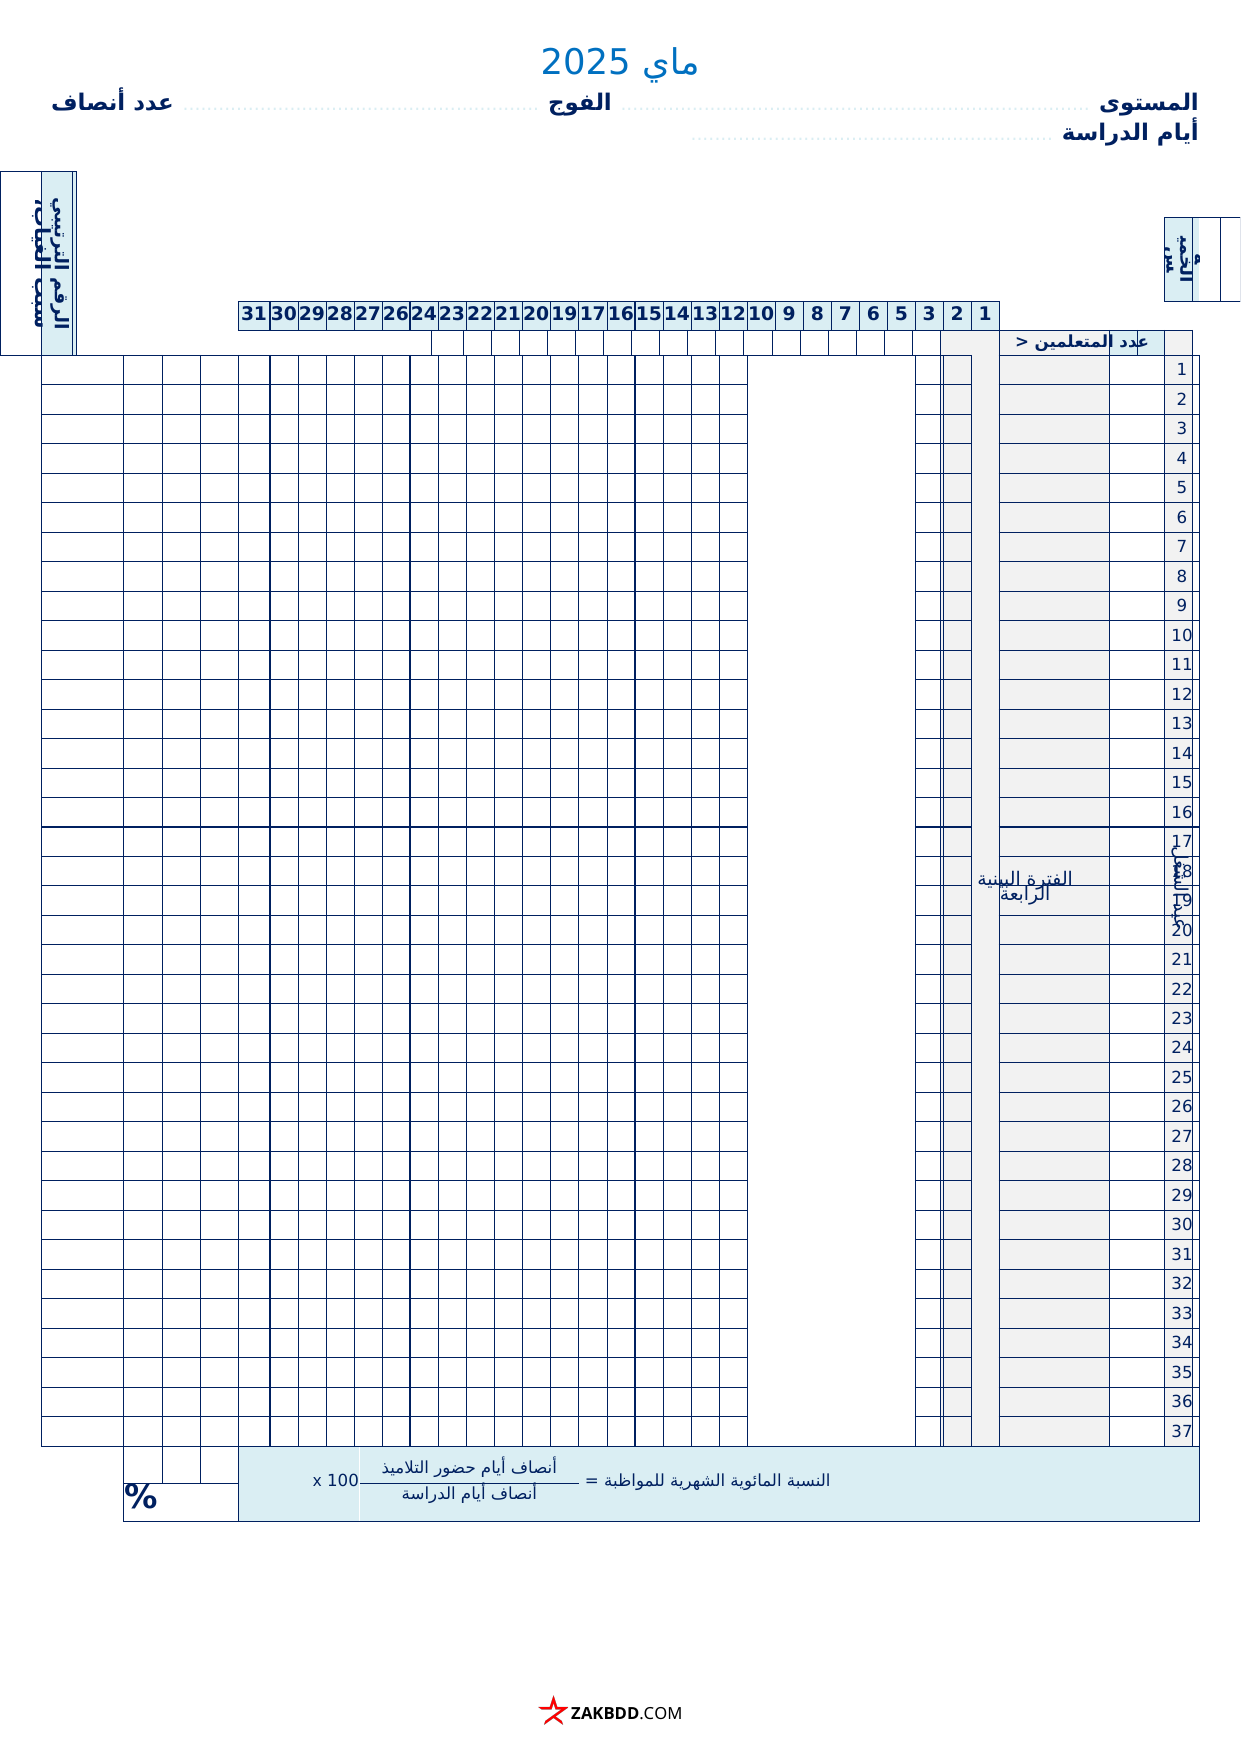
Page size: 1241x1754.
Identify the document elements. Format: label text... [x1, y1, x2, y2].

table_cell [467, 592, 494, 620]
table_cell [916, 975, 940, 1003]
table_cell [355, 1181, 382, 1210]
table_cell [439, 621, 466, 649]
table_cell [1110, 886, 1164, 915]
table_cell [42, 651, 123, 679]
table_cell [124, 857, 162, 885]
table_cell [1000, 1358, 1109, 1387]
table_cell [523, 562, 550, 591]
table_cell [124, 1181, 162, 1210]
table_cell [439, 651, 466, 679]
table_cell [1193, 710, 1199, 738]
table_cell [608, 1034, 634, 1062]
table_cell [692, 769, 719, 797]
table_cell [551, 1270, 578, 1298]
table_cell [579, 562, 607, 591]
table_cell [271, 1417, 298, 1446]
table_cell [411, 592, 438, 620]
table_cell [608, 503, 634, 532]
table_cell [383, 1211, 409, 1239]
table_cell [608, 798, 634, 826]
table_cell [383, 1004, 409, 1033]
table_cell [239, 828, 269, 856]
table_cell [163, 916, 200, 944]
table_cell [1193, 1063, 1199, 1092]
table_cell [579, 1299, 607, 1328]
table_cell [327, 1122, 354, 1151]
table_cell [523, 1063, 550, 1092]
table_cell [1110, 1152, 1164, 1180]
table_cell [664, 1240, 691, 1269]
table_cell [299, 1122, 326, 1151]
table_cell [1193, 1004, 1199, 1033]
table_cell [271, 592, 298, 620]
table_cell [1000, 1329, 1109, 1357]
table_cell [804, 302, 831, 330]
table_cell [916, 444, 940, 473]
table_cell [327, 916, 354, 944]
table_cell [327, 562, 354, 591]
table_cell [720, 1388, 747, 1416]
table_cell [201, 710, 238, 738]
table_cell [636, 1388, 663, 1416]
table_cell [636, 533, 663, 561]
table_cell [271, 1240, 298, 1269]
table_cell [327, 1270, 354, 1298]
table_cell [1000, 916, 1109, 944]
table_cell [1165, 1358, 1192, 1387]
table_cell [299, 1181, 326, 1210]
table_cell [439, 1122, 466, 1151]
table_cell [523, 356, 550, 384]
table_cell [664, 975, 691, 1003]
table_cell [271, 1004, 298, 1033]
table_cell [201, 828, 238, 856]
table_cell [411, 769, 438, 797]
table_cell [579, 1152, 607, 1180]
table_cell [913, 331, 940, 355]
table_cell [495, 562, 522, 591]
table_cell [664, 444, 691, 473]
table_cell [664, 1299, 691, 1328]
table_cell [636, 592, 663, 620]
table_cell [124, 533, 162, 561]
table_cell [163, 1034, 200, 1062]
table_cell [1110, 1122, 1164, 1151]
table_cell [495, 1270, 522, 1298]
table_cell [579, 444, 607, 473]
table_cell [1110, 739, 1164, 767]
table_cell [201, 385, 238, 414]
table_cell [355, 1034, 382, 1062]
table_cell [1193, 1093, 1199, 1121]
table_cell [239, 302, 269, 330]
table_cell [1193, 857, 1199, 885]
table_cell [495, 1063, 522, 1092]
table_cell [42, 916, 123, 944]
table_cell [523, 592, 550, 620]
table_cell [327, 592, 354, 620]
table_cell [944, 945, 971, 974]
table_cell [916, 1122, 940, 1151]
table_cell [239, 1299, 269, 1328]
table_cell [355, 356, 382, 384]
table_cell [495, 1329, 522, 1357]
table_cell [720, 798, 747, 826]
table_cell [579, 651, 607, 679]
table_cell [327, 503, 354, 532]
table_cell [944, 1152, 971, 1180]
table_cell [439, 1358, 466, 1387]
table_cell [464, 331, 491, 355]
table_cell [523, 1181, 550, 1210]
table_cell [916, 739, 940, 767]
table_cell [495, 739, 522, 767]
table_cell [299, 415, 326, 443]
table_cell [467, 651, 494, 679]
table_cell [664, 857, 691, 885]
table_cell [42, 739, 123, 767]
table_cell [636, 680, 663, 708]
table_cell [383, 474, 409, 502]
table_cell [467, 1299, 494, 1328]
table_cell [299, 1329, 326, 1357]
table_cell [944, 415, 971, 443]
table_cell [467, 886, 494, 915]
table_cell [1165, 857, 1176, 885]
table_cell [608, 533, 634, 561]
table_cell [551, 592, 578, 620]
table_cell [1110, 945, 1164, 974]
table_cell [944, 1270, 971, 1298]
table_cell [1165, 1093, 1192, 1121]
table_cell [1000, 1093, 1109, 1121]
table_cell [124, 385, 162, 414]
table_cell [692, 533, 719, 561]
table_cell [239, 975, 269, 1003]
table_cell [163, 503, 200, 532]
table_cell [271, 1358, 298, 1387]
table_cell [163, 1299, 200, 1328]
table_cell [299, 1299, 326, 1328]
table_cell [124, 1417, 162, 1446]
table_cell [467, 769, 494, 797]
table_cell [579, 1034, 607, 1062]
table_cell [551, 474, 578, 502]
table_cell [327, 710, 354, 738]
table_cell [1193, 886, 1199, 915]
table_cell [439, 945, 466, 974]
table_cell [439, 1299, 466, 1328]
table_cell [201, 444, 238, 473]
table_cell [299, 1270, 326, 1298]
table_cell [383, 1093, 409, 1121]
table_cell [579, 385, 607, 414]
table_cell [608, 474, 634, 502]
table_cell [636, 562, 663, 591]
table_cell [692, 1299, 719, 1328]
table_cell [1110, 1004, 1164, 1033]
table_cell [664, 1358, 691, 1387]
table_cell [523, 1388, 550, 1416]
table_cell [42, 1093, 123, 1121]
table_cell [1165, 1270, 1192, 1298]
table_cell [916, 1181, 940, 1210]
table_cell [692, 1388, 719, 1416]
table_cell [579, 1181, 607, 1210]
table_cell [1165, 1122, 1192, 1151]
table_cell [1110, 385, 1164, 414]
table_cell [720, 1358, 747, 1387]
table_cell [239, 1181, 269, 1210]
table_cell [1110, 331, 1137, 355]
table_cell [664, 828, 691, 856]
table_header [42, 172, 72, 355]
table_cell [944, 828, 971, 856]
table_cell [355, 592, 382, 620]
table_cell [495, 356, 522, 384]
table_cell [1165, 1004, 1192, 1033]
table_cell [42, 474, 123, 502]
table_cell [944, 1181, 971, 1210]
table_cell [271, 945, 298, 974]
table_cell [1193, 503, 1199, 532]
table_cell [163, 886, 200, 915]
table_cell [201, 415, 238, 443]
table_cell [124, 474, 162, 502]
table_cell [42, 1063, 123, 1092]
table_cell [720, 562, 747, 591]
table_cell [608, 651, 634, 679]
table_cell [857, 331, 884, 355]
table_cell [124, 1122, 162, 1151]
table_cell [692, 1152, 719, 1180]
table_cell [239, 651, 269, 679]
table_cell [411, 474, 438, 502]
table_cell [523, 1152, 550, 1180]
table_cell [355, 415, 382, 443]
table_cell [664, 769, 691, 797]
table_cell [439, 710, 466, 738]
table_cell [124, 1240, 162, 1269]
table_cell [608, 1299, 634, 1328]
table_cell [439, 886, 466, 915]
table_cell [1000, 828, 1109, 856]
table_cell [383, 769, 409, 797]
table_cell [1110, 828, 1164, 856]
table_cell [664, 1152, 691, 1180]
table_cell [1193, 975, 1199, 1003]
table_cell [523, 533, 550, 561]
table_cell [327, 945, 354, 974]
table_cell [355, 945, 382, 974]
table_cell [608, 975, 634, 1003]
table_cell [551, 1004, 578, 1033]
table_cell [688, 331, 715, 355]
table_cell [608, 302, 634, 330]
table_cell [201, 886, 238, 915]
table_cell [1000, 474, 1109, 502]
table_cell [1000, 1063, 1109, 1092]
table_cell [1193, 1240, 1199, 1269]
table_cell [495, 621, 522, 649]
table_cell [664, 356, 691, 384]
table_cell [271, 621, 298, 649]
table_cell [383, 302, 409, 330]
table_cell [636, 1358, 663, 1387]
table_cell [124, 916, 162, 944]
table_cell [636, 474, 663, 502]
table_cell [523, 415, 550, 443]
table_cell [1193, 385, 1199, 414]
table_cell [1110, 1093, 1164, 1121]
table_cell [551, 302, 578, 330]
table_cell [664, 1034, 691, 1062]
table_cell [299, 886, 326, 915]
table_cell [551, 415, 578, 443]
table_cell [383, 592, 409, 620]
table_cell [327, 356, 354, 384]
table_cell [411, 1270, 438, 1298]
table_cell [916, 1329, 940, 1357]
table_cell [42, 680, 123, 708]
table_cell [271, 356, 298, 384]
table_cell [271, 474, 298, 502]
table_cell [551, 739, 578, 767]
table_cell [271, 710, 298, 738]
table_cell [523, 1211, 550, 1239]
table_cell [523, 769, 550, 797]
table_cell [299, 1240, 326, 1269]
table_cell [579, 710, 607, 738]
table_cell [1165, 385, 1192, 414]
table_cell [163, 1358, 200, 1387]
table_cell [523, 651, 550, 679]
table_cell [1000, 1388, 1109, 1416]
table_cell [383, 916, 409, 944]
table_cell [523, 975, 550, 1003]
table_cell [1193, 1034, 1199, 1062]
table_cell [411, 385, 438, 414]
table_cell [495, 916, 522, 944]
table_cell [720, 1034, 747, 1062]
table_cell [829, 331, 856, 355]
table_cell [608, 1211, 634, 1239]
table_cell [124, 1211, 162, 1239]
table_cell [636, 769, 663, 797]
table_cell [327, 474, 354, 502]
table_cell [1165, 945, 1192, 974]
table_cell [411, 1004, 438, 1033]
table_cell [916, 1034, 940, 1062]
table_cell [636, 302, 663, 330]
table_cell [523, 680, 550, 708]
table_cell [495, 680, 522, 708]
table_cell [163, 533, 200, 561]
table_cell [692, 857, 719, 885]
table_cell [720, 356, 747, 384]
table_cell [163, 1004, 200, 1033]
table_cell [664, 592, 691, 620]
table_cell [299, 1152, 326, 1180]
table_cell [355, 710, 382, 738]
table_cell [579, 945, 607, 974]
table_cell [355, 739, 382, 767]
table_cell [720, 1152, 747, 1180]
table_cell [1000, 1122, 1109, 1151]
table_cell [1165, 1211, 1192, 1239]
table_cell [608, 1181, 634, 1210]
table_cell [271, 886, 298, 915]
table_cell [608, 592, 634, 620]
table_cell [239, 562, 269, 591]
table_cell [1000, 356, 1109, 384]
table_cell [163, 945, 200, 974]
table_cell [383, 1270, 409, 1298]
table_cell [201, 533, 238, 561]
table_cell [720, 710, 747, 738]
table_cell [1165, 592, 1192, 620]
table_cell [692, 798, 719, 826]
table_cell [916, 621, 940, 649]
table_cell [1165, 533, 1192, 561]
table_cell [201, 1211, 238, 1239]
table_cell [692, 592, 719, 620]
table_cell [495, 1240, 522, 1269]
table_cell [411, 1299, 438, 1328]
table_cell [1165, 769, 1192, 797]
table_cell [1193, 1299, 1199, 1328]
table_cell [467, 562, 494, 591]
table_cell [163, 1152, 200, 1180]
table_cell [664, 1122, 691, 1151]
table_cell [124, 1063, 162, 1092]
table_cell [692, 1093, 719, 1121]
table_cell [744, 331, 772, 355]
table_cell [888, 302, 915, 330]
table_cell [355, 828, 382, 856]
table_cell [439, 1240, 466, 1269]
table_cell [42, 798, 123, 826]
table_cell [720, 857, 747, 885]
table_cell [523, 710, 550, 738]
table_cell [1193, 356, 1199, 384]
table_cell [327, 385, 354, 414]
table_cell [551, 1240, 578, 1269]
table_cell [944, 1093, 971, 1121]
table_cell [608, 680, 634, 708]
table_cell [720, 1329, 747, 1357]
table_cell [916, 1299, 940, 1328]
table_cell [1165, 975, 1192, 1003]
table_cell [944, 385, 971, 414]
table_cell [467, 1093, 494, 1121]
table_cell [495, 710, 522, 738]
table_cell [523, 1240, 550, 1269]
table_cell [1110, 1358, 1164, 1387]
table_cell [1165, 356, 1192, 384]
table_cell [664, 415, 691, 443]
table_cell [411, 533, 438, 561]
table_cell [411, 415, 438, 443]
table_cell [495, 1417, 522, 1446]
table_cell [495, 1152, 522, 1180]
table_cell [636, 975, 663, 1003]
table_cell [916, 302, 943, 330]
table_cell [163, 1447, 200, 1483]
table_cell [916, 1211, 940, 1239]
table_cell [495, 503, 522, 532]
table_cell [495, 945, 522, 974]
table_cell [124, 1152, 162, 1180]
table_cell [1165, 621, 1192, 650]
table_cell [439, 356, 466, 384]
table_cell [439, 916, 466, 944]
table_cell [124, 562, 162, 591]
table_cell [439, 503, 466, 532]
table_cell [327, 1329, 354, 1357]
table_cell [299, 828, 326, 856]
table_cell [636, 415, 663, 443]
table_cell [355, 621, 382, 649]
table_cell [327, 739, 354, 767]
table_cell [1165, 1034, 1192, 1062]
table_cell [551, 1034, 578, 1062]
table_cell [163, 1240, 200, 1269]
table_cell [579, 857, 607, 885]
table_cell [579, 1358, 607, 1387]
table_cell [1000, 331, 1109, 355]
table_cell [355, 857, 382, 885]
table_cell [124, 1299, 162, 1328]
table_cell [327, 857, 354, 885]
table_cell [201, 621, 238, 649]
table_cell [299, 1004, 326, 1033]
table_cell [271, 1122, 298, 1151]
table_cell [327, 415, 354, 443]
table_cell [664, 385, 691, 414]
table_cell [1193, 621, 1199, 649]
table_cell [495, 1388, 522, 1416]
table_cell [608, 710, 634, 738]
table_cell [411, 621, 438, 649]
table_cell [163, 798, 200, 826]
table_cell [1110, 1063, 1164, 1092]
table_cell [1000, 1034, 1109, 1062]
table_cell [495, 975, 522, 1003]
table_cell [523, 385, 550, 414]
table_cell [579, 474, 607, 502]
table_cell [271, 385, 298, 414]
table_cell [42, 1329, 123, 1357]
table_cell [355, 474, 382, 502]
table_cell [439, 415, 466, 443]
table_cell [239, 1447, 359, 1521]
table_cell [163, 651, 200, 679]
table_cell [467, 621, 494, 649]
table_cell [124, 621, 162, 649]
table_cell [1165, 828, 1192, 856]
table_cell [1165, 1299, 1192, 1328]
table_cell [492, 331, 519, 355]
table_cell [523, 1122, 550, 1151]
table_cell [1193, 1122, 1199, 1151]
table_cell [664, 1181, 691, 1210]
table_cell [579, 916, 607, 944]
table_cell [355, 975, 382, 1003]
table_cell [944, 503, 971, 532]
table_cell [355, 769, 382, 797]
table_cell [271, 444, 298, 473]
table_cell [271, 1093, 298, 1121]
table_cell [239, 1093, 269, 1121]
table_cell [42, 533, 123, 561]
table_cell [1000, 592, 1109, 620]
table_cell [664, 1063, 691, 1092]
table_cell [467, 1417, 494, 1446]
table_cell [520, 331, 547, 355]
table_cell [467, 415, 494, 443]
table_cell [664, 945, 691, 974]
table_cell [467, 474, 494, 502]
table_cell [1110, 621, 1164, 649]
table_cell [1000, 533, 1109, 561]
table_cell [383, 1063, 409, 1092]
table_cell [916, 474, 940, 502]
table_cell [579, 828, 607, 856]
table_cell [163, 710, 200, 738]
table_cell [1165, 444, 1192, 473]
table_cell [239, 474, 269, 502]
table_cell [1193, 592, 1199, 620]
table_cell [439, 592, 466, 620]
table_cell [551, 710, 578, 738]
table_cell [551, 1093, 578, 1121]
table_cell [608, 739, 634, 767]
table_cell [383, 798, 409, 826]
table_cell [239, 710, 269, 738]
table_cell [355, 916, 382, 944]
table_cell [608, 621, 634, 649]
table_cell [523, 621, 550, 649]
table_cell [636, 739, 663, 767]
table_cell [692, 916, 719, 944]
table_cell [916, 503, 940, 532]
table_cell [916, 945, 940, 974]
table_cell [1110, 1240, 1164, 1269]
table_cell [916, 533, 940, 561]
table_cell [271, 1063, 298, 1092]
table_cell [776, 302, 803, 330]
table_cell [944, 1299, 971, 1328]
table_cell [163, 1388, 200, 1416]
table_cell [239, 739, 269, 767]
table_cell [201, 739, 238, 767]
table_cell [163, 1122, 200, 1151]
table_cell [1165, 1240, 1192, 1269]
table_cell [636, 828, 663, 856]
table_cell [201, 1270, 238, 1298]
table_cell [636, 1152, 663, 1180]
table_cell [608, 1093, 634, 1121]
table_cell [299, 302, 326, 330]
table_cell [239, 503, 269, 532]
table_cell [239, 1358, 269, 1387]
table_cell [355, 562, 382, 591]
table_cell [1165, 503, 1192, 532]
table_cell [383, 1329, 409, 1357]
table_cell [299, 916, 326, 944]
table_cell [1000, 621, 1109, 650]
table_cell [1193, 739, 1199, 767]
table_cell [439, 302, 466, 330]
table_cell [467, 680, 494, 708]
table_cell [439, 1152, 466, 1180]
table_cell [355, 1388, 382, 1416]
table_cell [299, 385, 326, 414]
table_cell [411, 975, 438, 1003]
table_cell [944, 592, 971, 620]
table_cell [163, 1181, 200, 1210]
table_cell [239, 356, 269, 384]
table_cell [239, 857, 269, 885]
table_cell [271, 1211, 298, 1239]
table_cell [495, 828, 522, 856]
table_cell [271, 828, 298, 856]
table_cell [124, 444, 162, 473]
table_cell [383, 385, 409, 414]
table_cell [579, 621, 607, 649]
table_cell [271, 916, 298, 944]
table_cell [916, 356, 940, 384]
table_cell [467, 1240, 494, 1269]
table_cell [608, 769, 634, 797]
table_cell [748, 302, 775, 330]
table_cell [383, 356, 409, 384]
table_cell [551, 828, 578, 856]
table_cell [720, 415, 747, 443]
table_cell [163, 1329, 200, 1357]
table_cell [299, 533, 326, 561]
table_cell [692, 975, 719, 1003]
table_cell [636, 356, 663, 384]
text المستوى ............................................................................... الفوج ............................................................ عدد أنصاف أيام الدراسة ............................................................. [41, 89, 1199, 146]
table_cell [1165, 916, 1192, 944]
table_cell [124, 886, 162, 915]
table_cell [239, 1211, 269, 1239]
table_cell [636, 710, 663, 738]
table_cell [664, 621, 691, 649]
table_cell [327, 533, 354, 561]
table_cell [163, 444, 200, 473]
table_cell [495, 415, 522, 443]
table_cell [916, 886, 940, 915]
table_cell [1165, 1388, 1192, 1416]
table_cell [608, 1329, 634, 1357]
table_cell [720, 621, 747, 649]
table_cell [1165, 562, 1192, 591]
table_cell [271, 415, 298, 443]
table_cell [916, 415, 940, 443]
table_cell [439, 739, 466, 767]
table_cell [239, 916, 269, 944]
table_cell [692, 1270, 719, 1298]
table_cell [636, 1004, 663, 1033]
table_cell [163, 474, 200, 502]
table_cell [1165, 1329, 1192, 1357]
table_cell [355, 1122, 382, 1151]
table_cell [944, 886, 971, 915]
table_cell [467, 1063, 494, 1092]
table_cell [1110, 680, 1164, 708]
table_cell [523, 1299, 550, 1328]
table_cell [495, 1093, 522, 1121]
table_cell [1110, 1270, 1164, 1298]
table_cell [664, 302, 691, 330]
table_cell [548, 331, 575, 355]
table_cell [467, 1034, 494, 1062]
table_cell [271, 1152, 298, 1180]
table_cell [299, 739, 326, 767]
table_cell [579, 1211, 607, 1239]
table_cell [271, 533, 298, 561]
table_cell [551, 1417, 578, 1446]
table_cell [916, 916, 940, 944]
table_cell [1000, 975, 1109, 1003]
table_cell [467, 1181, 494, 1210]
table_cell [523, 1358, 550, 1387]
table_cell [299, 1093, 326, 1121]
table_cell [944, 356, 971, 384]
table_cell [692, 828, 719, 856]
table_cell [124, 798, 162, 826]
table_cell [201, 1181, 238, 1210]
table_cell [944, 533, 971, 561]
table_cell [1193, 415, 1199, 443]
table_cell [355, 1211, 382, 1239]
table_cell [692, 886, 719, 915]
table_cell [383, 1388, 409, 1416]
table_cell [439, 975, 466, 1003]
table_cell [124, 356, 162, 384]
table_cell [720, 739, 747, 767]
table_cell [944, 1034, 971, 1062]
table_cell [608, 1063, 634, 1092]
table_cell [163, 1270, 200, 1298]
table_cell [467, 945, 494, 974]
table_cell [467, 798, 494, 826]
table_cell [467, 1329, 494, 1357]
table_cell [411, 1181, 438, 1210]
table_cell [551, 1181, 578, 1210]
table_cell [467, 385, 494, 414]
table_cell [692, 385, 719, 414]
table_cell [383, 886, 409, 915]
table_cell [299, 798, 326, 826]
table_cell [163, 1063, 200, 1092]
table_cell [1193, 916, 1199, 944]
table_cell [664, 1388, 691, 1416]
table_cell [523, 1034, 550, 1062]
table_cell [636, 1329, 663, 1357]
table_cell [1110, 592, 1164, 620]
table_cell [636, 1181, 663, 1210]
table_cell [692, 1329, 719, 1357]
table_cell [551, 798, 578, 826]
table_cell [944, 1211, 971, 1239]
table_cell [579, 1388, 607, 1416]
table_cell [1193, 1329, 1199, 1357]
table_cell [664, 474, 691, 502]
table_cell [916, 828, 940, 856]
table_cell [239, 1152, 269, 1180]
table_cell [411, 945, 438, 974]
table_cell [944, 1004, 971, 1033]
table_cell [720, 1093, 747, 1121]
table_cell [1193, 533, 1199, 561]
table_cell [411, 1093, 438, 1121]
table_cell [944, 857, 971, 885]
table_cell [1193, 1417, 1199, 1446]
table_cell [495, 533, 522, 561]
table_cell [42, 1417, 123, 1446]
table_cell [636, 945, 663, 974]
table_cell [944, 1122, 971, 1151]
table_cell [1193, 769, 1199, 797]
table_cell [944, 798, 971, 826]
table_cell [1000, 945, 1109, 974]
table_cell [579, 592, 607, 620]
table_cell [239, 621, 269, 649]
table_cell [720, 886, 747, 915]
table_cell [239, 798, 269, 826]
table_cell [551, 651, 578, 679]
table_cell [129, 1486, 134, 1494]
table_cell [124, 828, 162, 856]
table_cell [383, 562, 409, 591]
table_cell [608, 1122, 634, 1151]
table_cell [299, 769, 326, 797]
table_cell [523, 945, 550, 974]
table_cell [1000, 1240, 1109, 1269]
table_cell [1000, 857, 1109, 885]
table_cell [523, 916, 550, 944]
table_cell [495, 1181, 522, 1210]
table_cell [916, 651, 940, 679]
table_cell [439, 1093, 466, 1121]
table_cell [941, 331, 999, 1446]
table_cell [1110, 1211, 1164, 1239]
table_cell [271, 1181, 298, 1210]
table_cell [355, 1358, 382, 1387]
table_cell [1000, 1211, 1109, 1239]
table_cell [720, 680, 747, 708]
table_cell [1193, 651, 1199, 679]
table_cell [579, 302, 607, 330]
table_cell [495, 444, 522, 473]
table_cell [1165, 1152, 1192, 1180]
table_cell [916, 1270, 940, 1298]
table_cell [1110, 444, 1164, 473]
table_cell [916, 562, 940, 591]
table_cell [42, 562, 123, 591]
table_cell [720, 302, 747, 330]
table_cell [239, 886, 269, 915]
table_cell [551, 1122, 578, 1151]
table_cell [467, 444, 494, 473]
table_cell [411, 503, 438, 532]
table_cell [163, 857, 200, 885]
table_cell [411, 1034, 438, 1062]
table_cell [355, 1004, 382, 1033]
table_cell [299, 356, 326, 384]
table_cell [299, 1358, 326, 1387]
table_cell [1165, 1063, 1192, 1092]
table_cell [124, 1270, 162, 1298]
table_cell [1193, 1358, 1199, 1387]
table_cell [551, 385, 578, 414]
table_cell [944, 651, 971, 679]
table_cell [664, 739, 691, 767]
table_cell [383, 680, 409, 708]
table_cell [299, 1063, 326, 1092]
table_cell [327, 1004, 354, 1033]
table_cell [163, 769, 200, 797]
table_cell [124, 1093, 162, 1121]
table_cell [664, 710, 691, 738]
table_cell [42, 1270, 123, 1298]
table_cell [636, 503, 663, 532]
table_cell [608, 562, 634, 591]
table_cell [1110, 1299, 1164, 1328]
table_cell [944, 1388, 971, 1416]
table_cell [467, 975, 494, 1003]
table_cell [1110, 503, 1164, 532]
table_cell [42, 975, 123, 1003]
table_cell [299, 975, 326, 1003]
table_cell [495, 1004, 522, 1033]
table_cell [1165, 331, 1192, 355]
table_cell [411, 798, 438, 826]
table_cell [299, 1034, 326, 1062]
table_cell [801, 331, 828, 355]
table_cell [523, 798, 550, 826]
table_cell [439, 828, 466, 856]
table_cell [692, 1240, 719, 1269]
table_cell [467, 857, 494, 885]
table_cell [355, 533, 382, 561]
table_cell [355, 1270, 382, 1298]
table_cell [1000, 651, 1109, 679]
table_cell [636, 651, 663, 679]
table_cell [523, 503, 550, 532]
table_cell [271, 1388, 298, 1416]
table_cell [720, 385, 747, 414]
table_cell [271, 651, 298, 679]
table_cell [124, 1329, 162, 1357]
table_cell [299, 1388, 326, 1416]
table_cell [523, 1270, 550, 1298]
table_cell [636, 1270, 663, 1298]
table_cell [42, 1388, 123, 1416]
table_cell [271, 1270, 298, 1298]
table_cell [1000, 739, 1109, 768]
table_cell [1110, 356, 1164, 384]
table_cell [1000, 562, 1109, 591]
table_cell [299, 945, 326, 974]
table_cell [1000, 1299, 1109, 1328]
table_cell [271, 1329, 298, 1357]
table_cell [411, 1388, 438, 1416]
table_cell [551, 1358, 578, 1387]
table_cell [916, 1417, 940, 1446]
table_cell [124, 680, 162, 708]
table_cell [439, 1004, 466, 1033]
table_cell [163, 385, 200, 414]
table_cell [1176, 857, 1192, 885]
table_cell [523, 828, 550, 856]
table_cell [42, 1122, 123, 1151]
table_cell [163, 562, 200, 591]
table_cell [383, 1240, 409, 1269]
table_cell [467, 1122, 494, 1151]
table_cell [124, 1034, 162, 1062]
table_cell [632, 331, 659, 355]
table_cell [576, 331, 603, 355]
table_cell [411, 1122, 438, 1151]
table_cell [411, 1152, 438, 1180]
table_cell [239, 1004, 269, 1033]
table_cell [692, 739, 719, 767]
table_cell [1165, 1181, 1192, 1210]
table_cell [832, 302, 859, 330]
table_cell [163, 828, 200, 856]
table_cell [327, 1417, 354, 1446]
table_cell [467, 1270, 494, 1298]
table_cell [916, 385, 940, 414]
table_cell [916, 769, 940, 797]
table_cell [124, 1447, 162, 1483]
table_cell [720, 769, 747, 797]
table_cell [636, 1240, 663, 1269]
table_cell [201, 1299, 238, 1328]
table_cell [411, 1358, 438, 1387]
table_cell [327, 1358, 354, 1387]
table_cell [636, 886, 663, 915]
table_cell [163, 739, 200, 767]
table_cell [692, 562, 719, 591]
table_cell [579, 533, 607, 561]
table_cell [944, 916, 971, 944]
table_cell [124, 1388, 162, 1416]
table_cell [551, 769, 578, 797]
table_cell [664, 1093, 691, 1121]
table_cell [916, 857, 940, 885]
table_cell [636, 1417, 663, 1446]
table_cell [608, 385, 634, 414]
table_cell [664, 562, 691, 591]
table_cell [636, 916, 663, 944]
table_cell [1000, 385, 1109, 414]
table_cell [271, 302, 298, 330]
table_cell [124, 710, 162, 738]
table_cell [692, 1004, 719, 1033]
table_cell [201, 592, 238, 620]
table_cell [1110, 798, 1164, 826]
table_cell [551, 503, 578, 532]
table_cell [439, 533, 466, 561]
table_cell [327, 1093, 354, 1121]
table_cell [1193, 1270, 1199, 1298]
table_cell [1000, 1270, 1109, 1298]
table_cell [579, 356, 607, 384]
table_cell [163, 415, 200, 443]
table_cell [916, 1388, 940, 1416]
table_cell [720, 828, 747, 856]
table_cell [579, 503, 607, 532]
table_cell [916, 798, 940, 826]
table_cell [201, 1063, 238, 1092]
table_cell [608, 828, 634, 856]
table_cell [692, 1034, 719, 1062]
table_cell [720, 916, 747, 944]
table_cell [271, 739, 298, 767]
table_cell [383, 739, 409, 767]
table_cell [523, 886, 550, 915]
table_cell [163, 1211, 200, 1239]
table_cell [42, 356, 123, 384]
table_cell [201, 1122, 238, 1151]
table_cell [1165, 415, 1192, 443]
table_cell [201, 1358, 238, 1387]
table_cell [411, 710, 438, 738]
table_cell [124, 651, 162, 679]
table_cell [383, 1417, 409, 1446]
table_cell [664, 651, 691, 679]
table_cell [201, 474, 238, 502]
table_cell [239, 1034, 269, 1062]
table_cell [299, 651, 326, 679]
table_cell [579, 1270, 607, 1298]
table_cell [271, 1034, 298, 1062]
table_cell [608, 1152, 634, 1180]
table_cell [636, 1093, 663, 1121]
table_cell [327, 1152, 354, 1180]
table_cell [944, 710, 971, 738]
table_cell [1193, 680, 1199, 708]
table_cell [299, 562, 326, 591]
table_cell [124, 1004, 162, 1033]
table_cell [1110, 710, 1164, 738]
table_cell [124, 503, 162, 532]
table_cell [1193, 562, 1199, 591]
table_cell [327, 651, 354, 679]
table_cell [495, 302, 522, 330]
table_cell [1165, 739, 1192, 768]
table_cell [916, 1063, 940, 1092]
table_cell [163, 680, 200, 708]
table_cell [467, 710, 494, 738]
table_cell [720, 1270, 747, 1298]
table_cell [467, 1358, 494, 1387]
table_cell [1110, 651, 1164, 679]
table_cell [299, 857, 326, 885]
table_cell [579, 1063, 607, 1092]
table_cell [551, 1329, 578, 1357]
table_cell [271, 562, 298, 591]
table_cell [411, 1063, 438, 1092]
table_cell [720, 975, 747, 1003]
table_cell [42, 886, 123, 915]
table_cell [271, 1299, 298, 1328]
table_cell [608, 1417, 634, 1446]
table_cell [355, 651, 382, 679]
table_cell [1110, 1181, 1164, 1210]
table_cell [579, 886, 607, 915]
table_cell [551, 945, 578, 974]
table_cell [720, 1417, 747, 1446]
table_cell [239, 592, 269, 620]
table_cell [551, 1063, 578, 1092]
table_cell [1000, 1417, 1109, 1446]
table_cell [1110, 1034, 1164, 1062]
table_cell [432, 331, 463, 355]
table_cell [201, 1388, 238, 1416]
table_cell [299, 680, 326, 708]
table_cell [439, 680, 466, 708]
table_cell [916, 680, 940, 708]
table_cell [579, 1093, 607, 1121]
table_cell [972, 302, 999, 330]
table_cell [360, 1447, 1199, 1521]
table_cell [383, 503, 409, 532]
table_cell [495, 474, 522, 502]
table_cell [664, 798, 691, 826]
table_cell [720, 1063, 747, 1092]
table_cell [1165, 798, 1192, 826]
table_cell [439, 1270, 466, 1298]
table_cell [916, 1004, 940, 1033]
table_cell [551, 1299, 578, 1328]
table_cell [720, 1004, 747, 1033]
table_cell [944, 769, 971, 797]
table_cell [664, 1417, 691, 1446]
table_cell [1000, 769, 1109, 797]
picture [538, 1695, 569, 1725]
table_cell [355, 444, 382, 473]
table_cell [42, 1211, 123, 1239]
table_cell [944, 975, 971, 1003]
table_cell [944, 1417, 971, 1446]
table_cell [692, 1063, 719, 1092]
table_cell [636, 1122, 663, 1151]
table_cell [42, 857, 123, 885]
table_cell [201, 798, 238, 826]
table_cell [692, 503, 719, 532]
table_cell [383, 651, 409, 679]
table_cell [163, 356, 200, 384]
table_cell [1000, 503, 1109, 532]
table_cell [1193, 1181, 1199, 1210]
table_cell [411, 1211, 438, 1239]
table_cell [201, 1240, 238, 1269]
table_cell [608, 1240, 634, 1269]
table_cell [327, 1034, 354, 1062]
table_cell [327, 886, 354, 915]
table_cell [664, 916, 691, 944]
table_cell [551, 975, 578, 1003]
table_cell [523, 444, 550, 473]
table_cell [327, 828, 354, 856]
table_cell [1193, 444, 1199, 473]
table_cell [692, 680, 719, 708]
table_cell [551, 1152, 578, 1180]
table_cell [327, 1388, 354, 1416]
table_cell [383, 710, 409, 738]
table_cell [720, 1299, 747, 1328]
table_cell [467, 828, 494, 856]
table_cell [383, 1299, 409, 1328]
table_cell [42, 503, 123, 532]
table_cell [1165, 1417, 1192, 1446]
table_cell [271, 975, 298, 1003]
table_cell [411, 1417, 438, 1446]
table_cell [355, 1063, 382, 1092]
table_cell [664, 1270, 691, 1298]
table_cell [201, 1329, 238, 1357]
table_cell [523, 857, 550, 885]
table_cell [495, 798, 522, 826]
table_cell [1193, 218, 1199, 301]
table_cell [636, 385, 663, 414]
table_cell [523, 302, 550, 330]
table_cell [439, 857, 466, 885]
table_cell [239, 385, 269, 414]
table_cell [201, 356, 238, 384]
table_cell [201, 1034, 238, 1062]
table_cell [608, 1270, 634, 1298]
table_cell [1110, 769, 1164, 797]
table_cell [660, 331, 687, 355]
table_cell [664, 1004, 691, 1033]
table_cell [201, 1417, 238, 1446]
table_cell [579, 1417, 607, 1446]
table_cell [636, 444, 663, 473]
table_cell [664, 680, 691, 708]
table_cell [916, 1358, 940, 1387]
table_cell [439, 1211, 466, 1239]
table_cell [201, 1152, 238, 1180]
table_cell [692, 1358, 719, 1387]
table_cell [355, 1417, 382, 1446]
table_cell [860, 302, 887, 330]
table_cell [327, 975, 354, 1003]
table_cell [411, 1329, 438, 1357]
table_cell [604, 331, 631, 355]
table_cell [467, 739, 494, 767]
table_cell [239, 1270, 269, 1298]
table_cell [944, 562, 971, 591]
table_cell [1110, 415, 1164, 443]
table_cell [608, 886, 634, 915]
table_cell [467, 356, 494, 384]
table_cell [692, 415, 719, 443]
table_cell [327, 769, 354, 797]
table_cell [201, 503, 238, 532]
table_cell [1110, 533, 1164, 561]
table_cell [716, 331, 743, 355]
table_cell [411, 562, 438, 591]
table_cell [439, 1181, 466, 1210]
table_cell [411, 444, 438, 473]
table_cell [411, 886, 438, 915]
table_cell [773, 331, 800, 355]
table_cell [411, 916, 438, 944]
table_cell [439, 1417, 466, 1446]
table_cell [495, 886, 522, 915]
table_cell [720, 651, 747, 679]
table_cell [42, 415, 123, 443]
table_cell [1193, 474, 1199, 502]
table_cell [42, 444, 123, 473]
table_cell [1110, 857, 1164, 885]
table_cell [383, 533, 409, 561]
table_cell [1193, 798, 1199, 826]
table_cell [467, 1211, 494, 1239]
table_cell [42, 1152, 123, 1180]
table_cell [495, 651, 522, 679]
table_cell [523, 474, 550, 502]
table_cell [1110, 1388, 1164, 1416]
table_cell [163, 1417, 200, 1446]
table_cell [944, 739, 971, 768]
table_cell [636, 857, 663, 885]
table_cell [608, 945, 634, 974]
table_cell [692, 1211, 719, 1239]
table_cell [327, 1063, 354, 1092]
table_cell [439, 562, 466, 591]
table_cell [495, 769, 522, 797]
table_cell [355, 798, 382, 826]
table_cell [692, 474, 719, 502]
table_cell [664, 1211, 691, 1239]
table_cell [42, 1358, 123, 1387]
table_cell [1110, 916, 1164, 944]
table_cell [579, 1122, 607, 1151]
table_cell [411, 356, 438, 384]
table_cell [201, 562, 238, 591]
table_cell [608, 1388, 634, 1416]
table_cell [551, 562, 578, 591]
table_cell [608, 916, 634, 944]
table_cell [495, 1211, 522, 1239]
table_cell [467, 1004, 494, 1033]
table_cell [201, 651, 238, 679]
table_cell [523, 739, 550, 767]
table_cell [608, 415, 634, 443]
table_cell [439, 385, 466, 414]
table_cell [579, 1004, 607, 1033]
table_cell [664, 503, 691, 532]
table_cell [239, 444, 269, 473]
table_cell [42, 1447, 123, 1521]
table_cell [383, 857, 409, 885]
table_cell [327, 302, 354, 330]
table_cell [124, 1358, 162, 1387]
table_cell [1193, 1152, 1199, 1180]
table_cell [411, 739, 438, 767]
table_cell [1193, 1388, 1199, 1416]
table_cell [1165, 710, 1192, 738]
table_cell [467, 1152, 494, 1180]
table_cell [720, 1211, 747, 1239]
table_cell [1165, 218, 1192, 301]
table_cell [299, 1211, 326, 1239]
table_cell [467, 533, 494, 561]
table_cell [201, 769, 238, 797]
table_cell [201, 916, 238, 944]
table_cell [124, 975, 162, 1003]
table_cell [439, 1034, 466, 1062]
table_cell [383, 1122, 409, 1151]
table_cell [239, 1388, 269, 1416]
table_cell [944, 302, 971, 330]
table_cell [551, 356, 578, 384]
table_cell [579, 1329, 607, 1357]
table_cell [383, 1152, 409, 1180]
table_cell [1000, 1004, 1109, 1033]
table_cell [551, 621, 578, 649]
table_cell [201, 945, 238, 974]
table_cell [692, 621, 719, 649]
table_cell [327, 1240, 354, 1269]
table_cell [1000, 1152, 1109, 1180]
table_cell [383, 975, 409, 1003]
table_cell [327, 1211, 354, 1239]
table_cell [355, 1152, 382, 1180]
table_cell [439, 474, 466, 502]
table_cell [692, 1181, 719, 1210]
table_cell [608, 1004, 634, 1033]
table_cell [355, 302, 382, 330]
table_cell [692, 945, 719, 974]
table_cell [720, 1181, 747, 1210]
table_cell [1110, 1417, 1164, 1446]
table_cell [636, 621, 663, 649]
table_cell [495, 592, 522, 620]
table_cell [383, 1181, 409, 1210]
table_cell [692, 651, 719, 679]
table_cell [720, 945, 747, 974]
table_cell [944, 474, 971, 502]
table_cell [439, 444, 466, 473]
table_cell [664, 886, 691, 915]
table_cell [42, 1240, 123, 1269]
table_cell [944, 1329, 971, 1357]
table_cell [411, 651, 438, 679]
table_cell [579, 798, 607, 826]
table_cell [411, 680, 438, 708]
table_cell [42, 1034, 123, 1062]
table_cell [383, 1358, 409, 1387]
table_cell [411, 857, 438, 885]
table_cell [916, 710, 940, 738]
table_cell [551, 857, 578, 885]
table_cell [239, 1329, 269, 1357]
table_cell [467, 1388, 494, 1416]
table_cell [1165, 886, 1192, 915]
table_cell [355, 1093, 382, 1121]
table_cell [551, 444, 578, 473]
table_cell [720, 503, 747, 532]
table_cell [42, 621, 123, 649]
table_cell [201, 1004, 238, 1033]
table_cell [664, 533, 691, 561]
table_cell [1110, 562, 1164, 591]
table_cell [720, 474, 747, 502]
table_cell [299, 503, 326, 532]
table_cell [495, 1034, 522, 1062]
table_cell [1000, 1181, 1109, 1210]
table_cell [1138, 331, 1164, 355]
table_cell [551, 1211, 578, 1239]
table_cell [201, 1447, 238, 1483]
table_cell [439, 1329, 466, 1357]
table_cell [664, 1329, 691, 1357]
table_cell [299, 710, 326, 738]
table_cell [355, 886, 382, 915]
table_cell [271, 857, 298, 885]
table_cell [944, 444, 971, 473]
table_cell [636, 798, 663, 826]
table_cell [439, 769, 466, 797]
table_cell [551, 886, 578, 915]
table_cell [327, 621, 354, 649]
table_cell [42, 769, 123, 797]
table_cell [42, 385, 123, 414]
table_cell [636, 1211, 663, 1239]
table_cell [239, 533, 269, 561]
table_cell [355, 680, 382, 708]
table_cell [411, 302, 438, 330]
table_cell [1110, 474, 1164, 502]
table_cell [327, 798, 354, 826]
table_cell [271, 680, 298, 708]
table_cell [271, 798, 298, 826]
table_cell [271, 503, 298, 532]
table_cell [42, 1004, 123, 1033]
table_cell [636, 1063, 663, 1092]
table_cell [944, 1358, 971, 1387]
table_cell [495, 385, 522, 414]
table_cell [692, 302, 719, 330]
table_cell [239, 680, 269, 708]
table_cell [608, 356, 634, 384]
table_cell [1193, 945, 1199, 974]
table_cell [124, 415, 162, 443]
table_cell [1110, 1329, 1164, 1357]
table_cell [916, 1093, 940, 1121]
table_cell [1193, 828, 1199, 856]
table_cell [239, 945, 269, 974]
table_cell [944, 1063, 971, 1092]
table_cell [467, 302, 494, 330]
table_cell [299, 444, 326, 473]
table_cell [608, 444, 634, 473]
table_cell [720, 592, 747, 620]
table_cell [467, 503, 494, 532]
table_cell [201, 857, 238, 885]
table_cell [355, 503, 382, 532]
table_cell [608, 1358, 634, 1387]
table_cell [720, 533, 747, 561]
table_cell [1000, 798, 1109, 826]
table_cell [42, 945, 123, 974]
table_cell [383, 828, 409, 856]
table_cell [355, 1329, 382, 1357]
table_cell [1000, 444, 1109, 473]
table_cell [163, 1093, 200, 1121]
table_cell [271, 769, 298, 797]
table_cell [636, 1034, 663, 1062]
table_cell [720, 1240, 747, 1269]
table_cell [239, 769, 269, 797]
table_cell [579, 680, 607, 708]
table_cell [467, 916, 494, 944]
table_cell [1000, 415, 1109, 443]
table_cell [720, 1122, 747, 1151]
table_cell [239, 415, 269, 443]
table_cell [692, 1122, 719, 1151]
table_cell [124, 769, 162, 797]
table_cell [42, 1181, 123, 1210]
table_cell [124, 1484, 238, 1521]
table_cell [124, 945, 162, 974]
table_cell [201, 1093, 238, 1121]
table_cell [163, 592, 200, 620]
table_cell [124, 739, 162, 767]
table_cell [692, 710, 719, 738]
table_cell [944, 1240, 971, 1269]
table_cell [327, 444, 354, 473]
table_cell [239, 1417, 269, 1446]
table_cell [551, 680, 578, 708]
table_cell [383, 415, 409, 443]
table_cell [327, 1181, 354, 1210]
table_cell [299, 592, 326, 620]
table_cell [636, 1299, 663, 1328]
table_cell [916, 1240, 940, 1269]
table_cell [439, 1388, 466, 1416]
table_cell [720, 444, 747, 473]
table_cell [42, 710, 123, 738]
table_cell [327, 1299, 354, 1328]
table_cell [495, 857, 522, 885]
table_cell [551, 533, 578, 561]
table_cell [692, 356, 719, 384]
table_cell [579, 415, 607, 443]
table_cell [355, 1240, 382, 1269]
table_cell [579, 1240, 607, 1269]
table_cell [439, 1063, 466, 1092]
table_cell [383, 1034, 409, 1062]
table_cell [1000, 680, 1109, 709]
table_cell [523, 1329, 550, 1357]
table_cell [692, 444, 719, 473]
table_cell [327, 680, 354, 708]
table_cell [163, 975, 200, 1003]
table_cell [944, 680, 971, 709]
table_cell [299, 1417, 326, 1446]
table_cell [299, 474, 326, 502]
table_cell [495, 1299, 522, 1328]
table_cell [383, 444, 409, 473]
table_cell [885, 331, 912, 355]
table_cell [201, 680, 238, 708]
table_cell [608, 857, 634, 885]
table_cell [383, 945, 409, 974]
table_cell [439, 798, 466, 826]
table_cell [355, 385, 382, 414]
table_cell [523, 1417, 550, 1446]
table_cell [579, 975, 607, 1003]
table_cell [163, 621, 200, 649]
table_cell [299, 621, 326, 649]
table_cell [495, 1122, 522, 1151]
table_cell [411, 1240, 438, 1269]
text ماي 2025 [41, 41, 1199, 83]
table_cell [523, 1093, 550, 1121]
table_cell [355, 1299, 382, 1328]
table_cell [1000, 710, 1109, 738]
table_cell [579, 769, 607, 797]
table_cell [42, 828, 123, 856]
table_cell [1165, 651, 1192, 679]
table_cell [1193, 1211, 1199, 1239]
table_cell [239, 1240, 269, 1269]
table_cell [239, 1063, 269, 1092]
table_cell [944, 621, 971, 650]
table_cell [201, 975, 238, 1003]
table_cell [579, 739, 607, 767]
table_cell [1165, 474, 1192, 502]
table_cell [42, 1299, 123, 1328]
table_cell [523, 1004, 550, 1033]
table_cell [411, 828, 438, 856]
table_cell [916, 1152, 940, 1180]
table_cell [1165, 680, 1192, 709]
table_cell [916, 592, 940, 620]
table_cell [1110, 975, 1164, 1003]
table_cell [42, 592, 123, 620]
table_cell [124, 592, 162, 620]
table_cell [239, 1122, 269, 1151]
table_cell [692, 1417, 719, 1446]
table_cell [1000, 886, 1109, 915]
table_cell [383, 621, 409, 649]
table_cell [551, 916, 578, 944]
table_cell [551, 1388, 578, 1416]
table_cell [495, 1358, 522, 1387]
